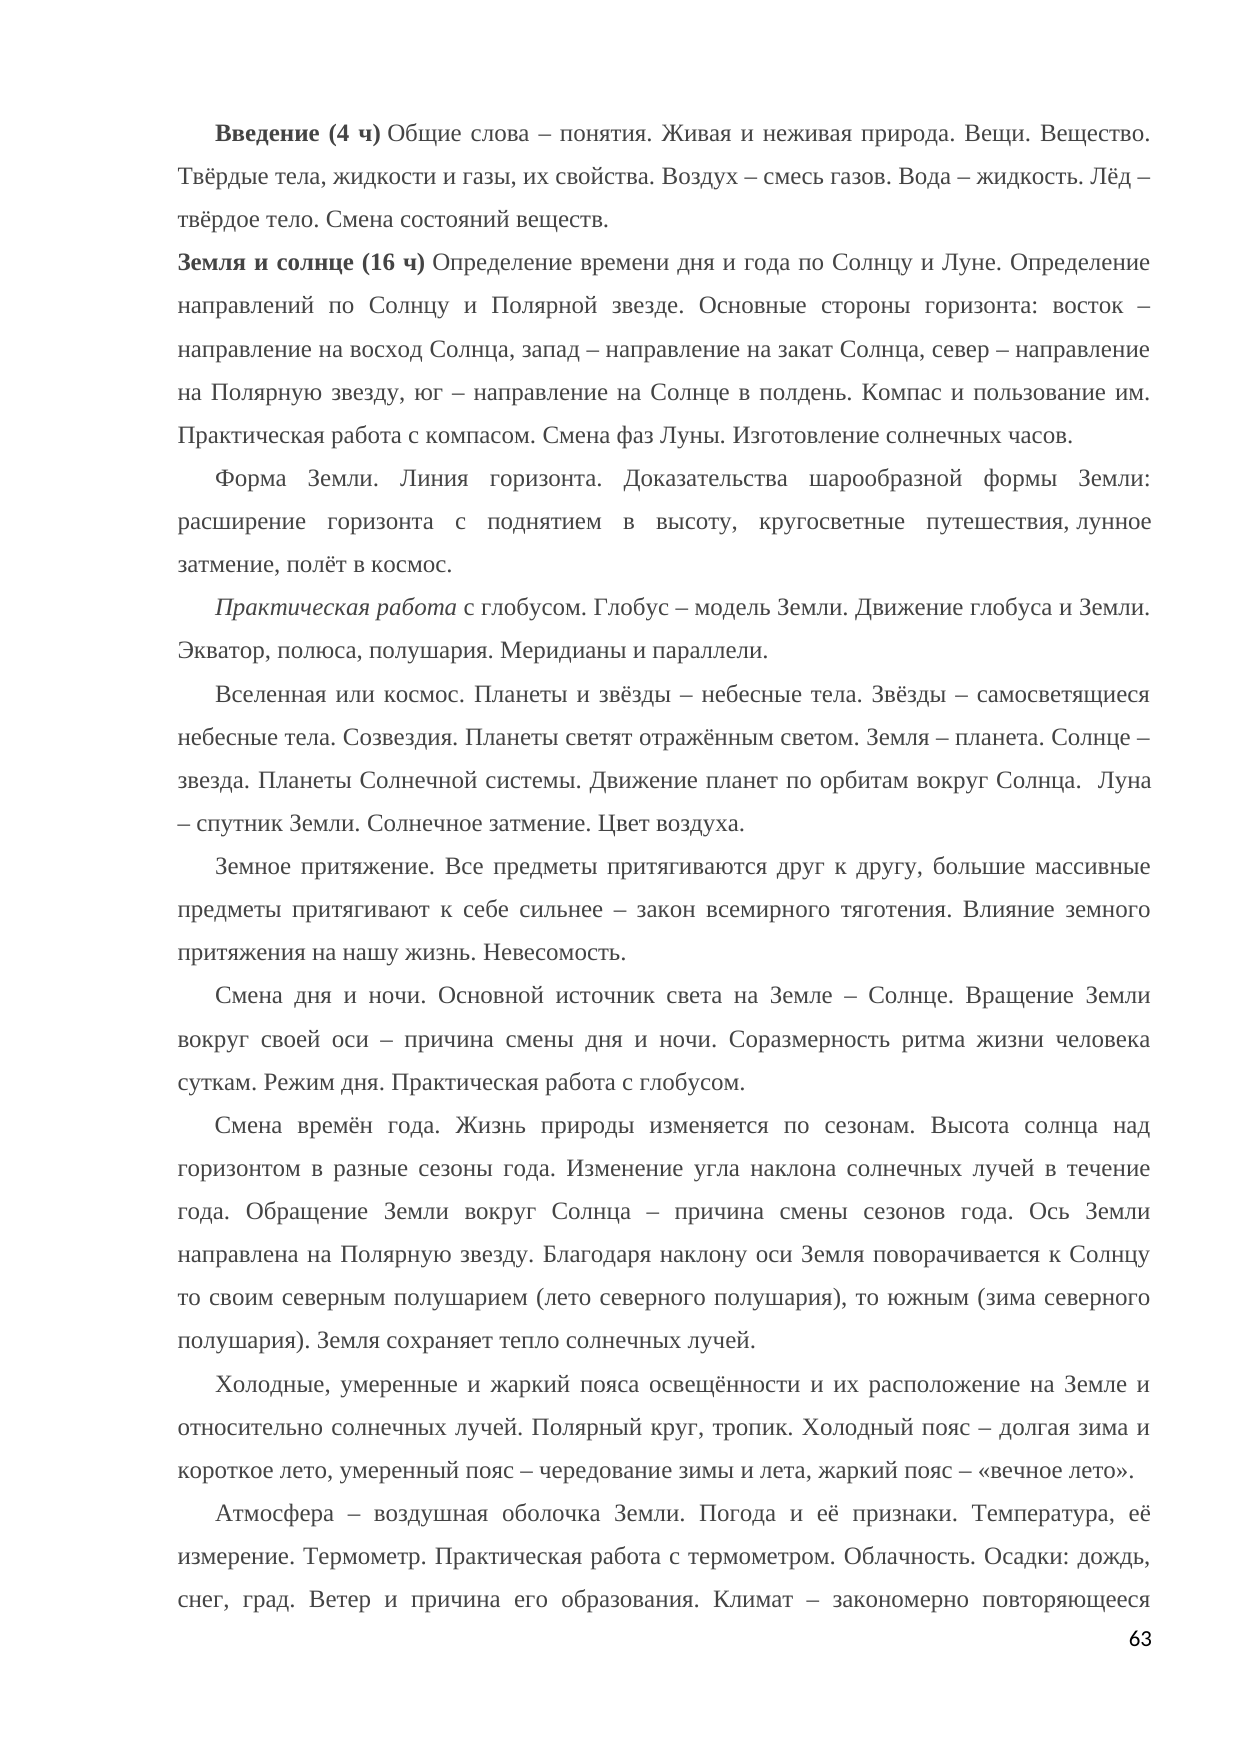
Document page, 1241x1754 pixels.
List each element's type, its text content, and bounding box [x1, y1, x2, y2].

text Холодные, умеренные и жаркий пояса освещённости и их расположение на Земле и относительно солнечных лучей. Полярный круг, тропик. Холодный пояс – долгая зима и короткое лето, умеренный пояс – чередование зимы и лета, жаркий пояс – «вечное лето». [177, 1369, 1152, 1484]
text Смена времён года. Жизнь природы изменяется по сезонам. Высота солнца над горизонтом в разные сезоны года. Изменение угла наклона солнечных лучей в течение года. Обращение Земли вокруг Солнца – причина смены сезонов года. Ось Земли направлена на Полярную звезду. Благодаря наклону оси Земля поворачивается к Солнцу то своим северным полушарием (лето северного полушария), то южным (зима северного полушария). Земля сохраняет тепло солнечных лучей. [177, 1110, 1152, 1354]
text Введение (4 ч) Общие слова – понятия. Живая и неживая природа. Вещи. Вещество. Твёрдые тела, жидкости и газы, их свойства. Воздух – смесь газов. Вода – жидкость. Лёд – твёрдое тело. Смена состояний веществ. [177, 118, 1152, 233]
text Вселенная или космос. Планеты и звёзды – небесные тела. Звёзды – самосветящиеся небесные тела. Созвездия. Планеты светят отражённым светом. Земля – планета. Солнце – звезда. Планеты Солнечной системы. Движение планет по орбитам вокруг Солнца. Луна – спутник Земли. Солнечное затмение. Цвет воздуха. [177, 679, 1152, 837]
text Земное притяжение. Все предметы притягиваются друг к другу, большие массивные предметы притягивают к себе сильнее – закон всемирного тяготения. Влияние земного притяжения на нашу жизнь. Невесомость. [177, 851, 1152, 966]
text Смена дня и ночи. Основной источник света на Земле – Солнце. Вращение Земли вокруг своей оси – причина смены дня и ночи. Соразмерность ритма жизни человека суткам. Режим дня. Практическая работа с глобусом. [177, 981, 1152, 1096]
text Практическая работа с глобусом. Глобус – модель Земли. Движение глобуса и Земли. Экватор, полюса, полушария. Меридианы и параллели. [177, 592, 1152, 664]
text Земля и солнце (16 ч) Определение времени дня и года по Солнцу и Луне. Определение направлений по Солнцу и Полярной звезде. Основные стороны горизонта: восток – направление на восход Солнца, запад – направление на закат Солнца, север – направление на Полярную звезду, юг – направление на Солнце в полдень. Компас и пользование им. Практическая работа с компасом. Смена фаз Луны. Изготовление солнечных часов. [177, 247, 1152, 449]
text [177, 1498, 1152, 1613]
text Форма Земли. Линия горизонта. Доказательства шарообразной формы Земли: расширение горизонта с поднятием в высоту, кругосветные путешествия, лунное затмение, полёт в космос. [177, 463, 1152, 578]
